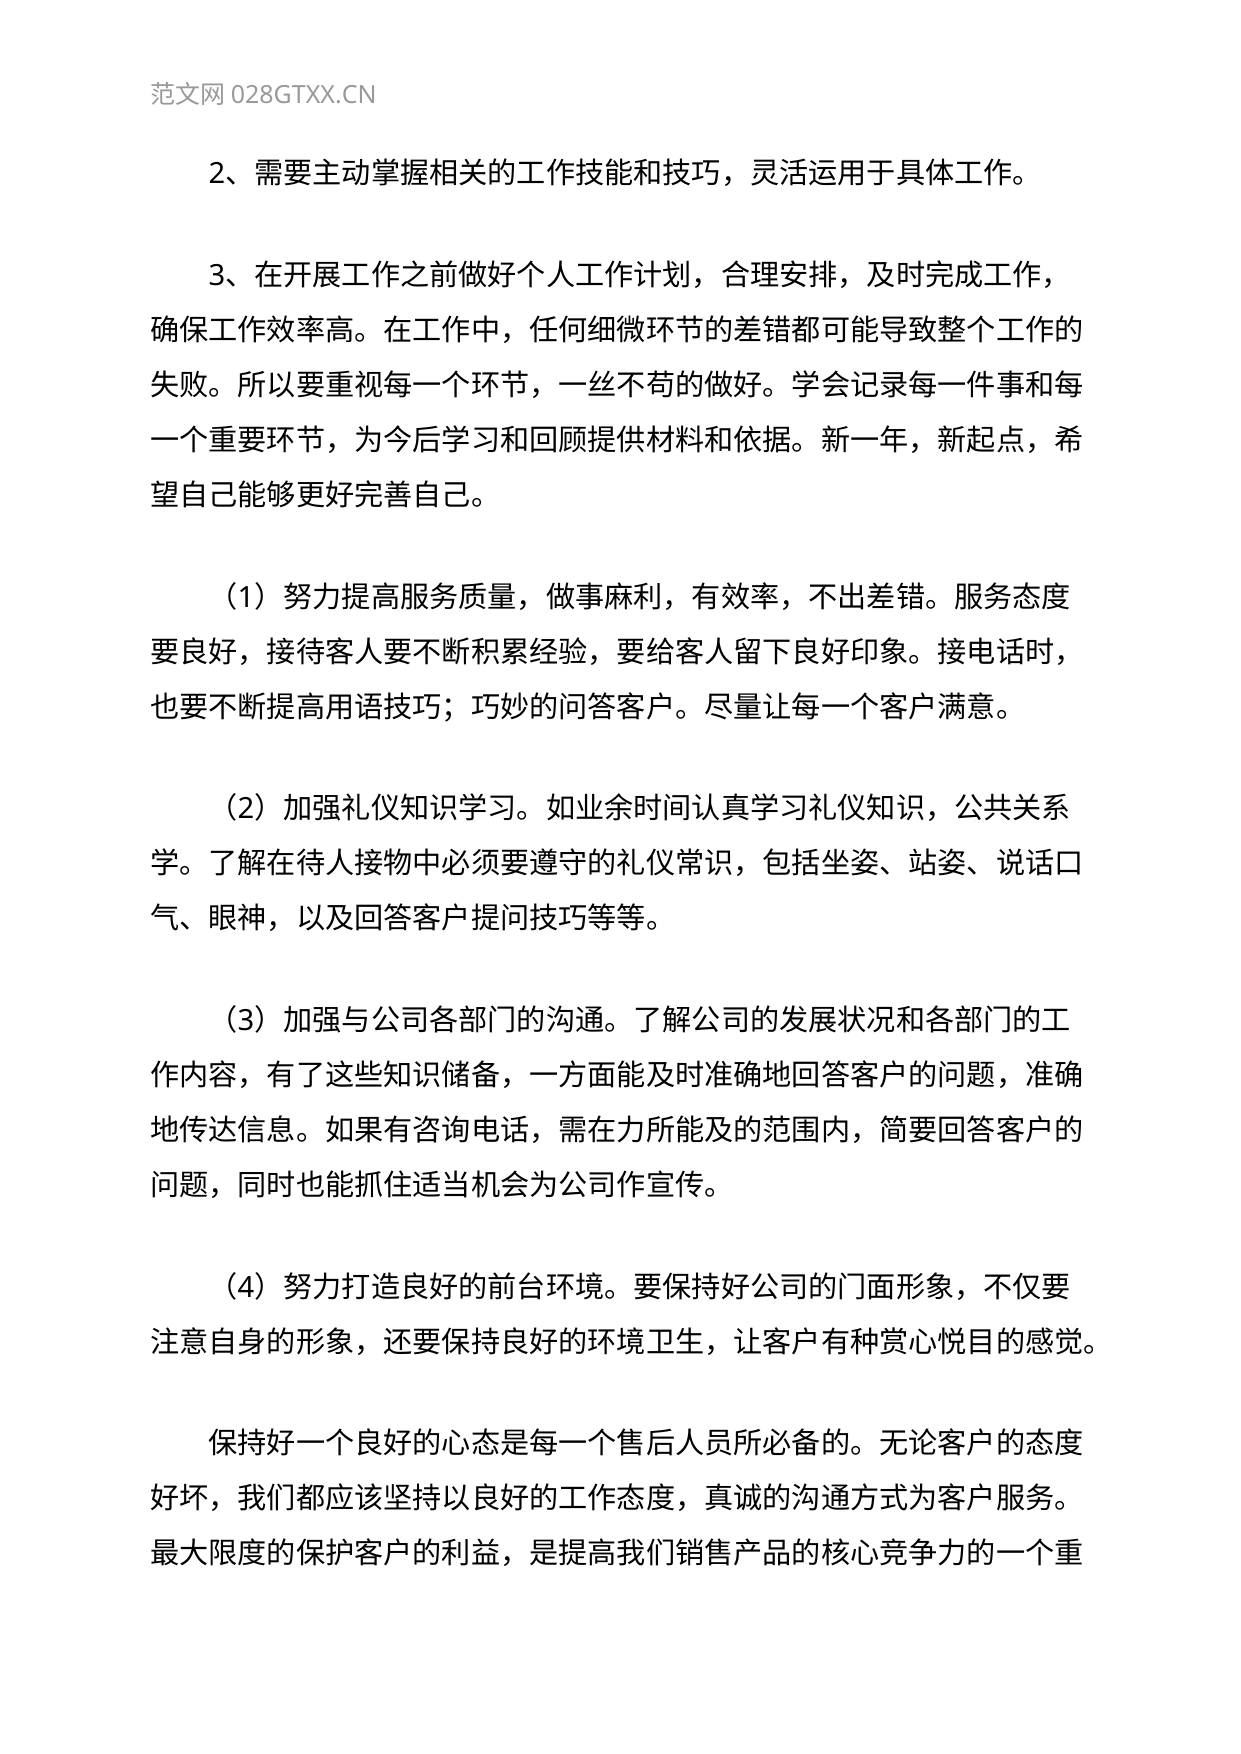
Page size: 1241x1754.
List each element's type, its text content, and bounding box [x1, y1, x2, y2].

text （1）努力提高服务质量，做事麻利，有效率，不出差错。服务态度要良好，接待客人要不断积累经验，要给客人留下良好印象。接电话时，也要不断提高用语技巧；巧妙的问答客户。尽量让每一个客户满意。 [150, 573, 1090, 726]
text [150, 1420, 1090, 1572]
text 2、需要主动掌握相关的工作技能和技巧，灵活运用于具体工作。 [150, 150, 1090, 192]
text 3、在开展工作之前做好个人工作计划，合理安排，及时完成工作，确保工作效率高。在工作中，任何细微环节的差错都可能导致整个工作的失败。所以要重视每一个环节，一丝不苟的做好。学会记录每一件事和每一个重要环节，为今后学习和回顾提供材料和依据。新一年，新起点，希望自己能够更好完善自己。 [150, 252, 1090, 514]
text （4）努力打造良好的前台环境。要保持好公司的门面形象，不仅要注意自身的形象，还要保持良好的环境卫生，让客户有种赏心悦目的感觉。 [150, 1263, 1090, 1361]
text （2）加强礼仪知识学习。如业余时间认真学习礼仪知识，公共关系学。了解在待人接物中必须要遵守的礼仪常识，包括坐姿、站姿、说话口气、眼神，以及回答客户提问技巧等等。 [150, 785, 1090, 937]
text （3）加强与公司各部门的沟通。了解公司的发展状况和各部门的工作内容，有了这些知识储备，一方面能及时准确地回答客户的问题，准确地传达信息。如果有咨询电话，需在力所能及的范围内，简要回答客户的问题，同时也能抓住适当机会为公司作宣传。 [150, 997, 1090, 1204]
